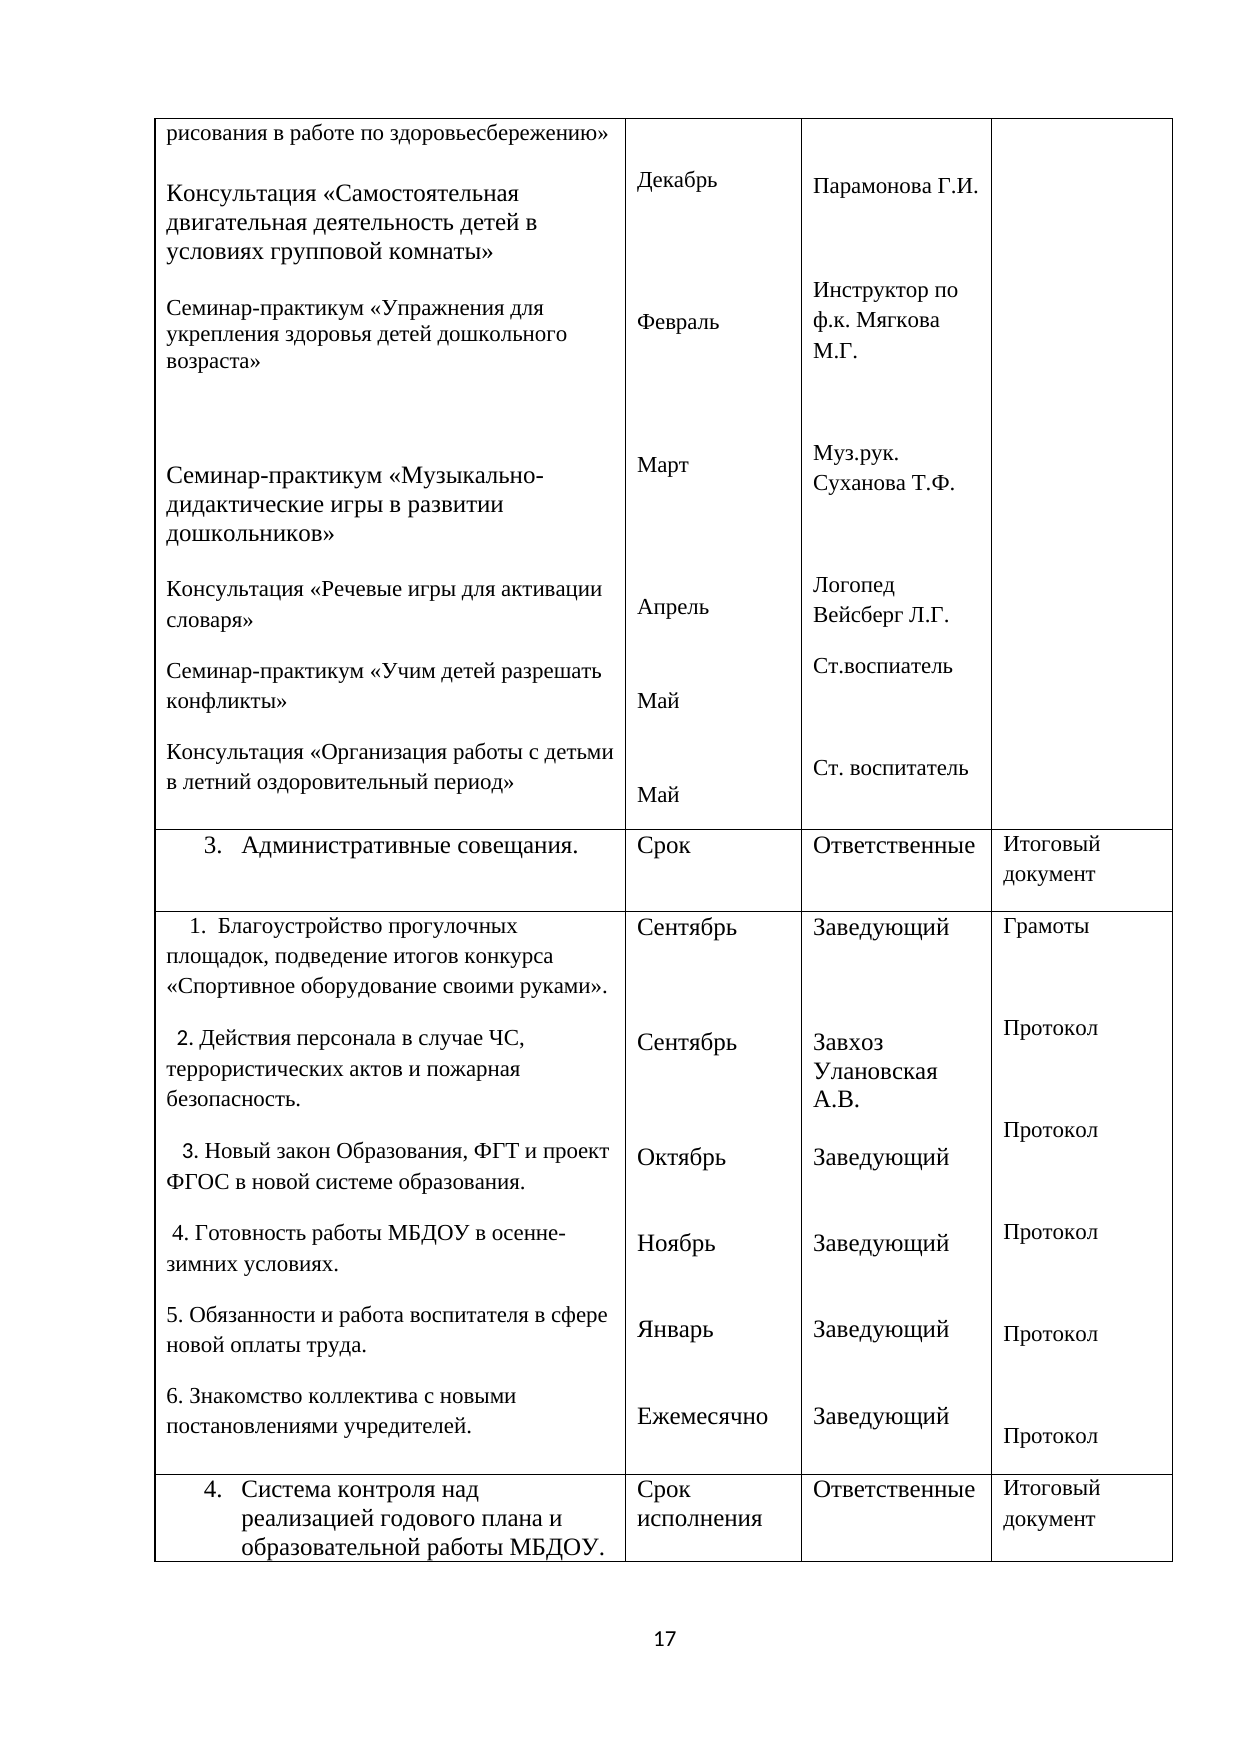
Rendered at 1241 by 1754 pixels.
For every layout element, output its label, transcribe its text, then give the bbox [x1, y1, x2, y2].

table_cell 1. Благоустройство прогулочных площадок, подведение итогов конкурса «Спортивное оборудование своими руками». 2. Действия персонала в случае ЧС, террористических актов и пожарная безопасность. 3. Новый закон Образования, ФГТ и проект ФГОС в новой системе образования. 4. Готовность работы МБДОУ в осенне-зимних условиях. 5. Обязанности и работа воспитателя в сфере новой оплаты труда. 6. Знакомство коллектива с новыми постановлениями учредителей. [156, 912, 625, 1473]
table_cell Срок [626, 830, 801, 911]
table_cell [156, 119, 625, 829]
table_cell Административные совещания. [156, 830, 625, 911]
table_cell [992, 119, 1172, 829]
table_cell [626, 119, 801, 829]
table_cell Грамоты Протокол Протокол Протокол Протокол Протокол [992, 912, 1172, 1473]
table_cell Сентябрь Сентябрь Октябрь Ноябрь Январь Ежемесячно [626, 912, 801, 1473]
table_cell Ответственные [802, 830, 991, 911]
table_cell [802, 119, 991, 829]
table_cell Ответственные [802, 1475, 991, 1561]
table_cell Заведующий Завхоз Улановская А.В. Заведующий Заведующий Заведующий Заведующий [802, 912, 991, 1473]
table_cell Срок исполнения [626, 1475, 801, 1561]
table_cell Итоговый документ [992, 1475, 1172, 1561]
table_cell Итоговый документ [992, 830, 1172, 911]
table_cell Система контроля над реализацией годового плана и образовательной работы МБДОУ. [156, 1475, 625, 1561]
